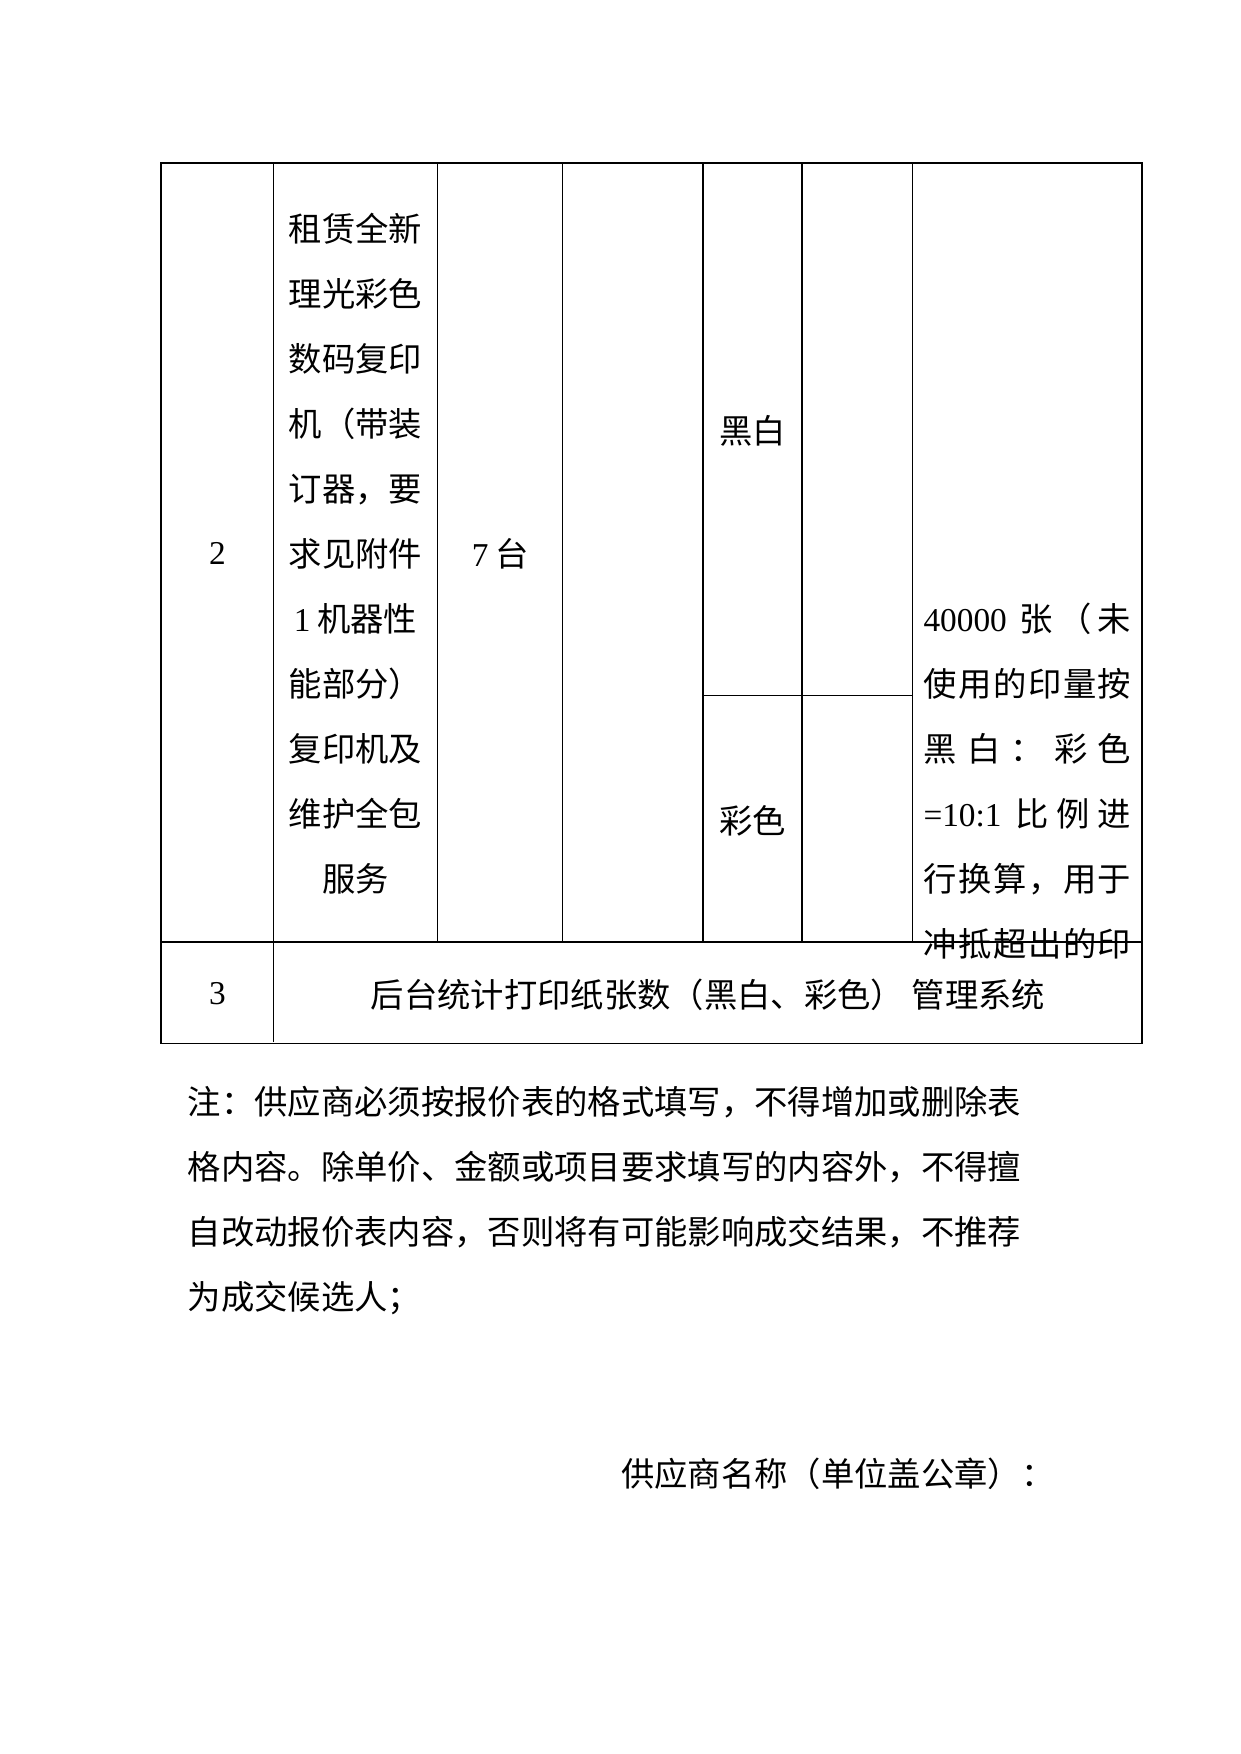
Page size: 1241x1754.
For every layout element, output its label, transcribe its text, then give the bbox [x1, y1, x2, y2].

table_cell 租赁全新理光彩色数码复印机（带装订器，要求见附件1机器性能部分）复印机及维护全包服务 [274, 164, 437, 941]
table_cell [803, 696, 912, 941]
text 注：供应商必须按报价表的格式填写，不得增加或删除表格内容。除单价、金额或项目要求填写的内容外，不得擅自改动报价表内容，否则将有可能影响成交结果，不推荐为成交候选人； [187, 1067, 1053, 1327]
table_cell 3 [162, 943, 273, 1042]
table_cell 后台统计打印纸张数（黑白、彩色） 管理系统 [274, 943, 1141, 1042]
table_cell [803, 164, 912, 695]
table_cell 彩色 [704, 696, 801, 941]
text 供应商名称（单位盖公章）： [187, 1439, 1053, 1504]
table_cell 7台 [438, 164, 562, 941]
table_cell 黑白 [704, 164, 801, 695]
table_cell 2 [162, 164, 273, 941]
table_cell [563, 164, 702, 941]
